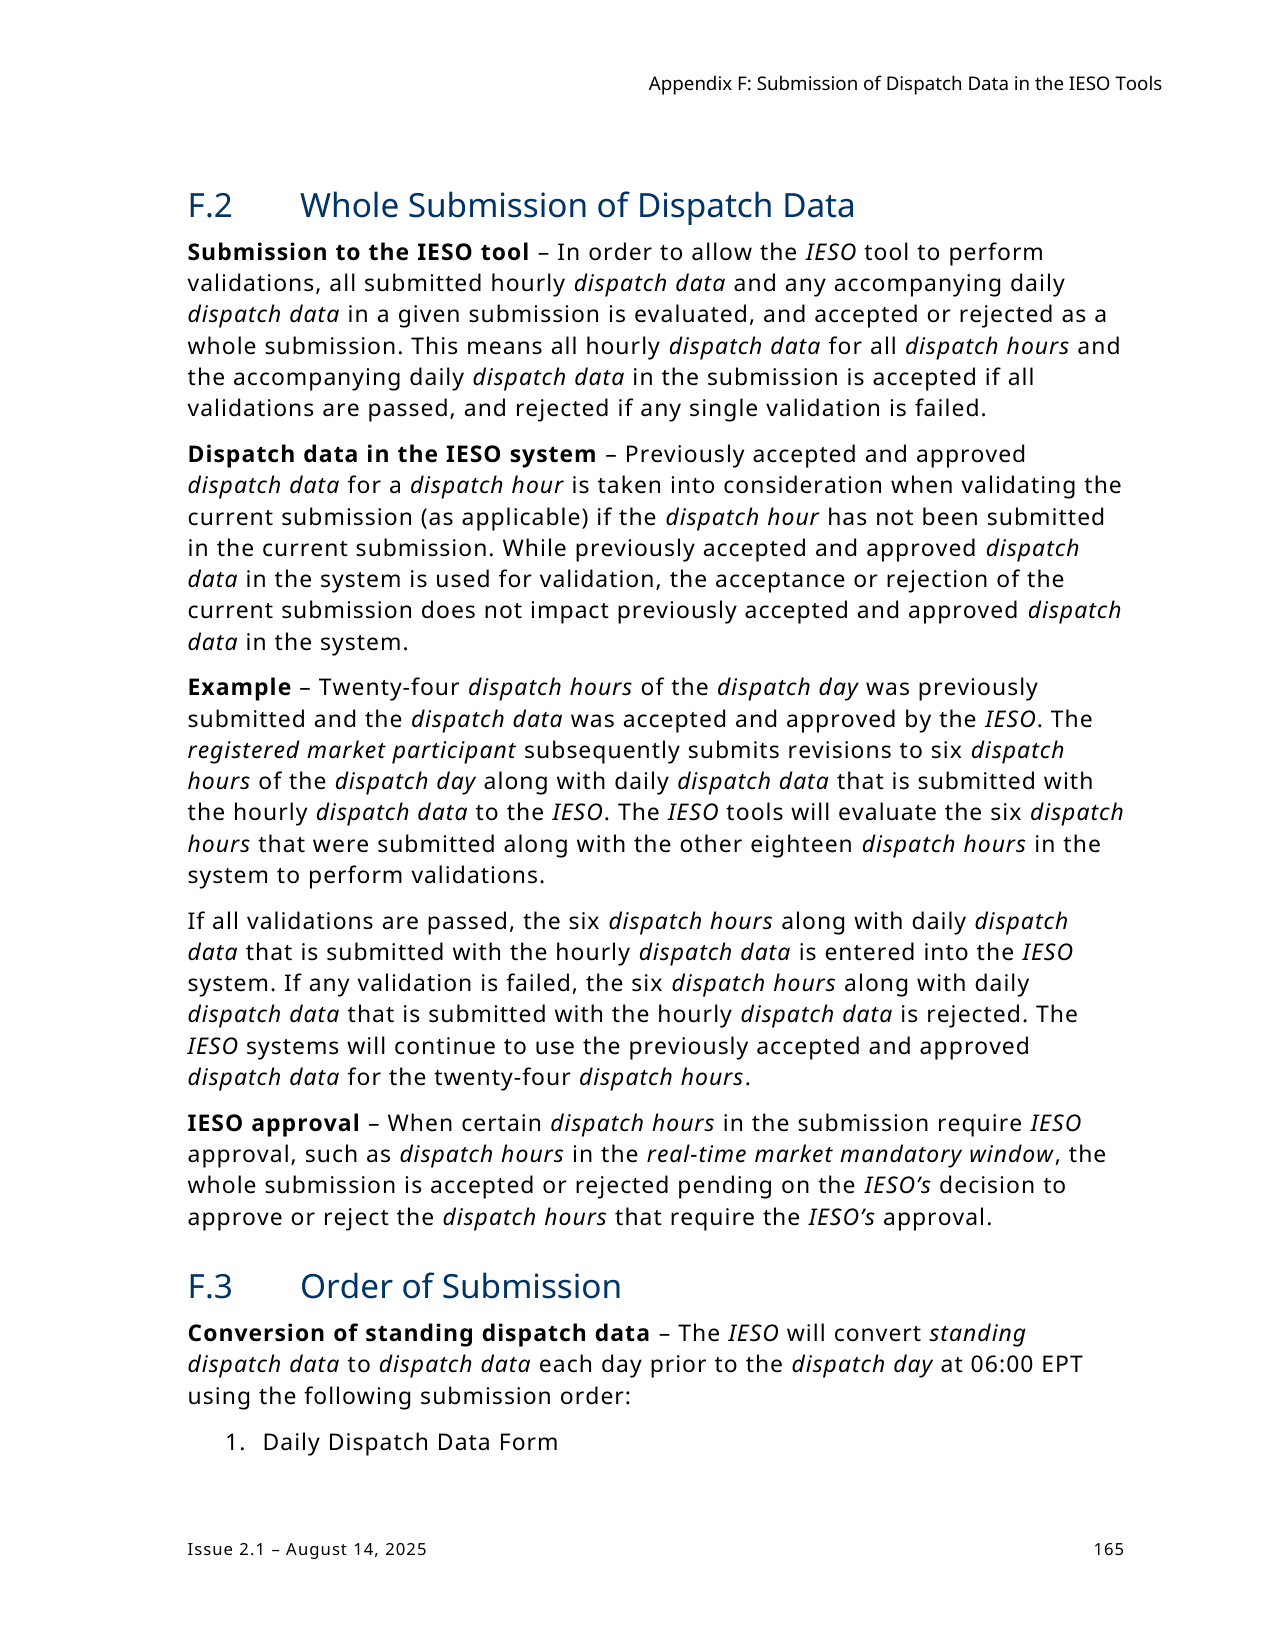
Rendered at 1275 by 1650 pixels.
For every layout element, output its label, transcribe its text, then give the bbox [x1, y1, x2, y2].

subtitle F.3 Order of Submission [187, 1269, 1125, 1306]
text Submission to the IESO tool – In order to allow the IESO tool to perform validations, all submitted hourly dispatch data and any accompanying daily dispatch data in a given submission is evaluated, and accepted or rejected as a whole submission. This means all hourly dispatch data for all dispatch hours and the accompanying daily dispatch data in the submission is accepted if all validations are passed, and rejected if any single validation is failed. [187, 235, 1134, 423]
list Daily Dispatch Data Form [225, 1425, 1125, 1456]
text Conversion of standing dispatch data – The IESO will convert standing dispatch data to dispatch data each day prior to the dispatch day at 06:00 EPT using the following submission order: [187, 1317, 1125, 1410]
subtitle F.2 Whole Submission of Dispatch Data [187, 187, 1125, 225]
text If all validations are passed, the six dispatch hours along with daily dispatch data that is submitted with the hourly dispatch data is entered into the IESO system. If any validation is failed, the six dispatch hours along with daily dispatch data that is submitted with the hourly dispatch data is rejected. The IESO systems will continue to use the previously accepted and approved dispatch data for the twenty-four dispatch hours. [187, 904, 1125, 1092]
text IESO approval – When certain dispatch hours in the submission require IESO approval, such as dispatch hours in the real-time market mandatory window, the whole submission is accepted or rejected pending on the IESO’s decision to approve or reject the dispatch hours that require the IESO’s approval. [187, 1106, 1125, 1231]
text Dispatch data in the IESO system – Previously accepted and approved dispatch data for a dispatch hour is taken into consideration when validating the current submission (as applicable) if the dispatch hour has not been submitted in the current submission. While previously accepted and approved dispatch data in the system is used for validation, the acceptance or rejection of the current submission does not impact previously accepted and approved dispatch data in the system. [187, 437, 1125, 656]
text Example – Twenty-four dispatch hours of the dispatch day was previously submitted and the dispatch data was accepted and approved by the IESO. The registered market participant subsequently submits revisions to six dispatch hours of the dispatch day along with daily dispatch data that is submitted with the hourly dispatch data to the IESO. The IESO tools will evaluate the six dispatch hours that were submitted along with the other eighteen dispatch hours in the system to perform validations. [187, 671, 1134, 889]
